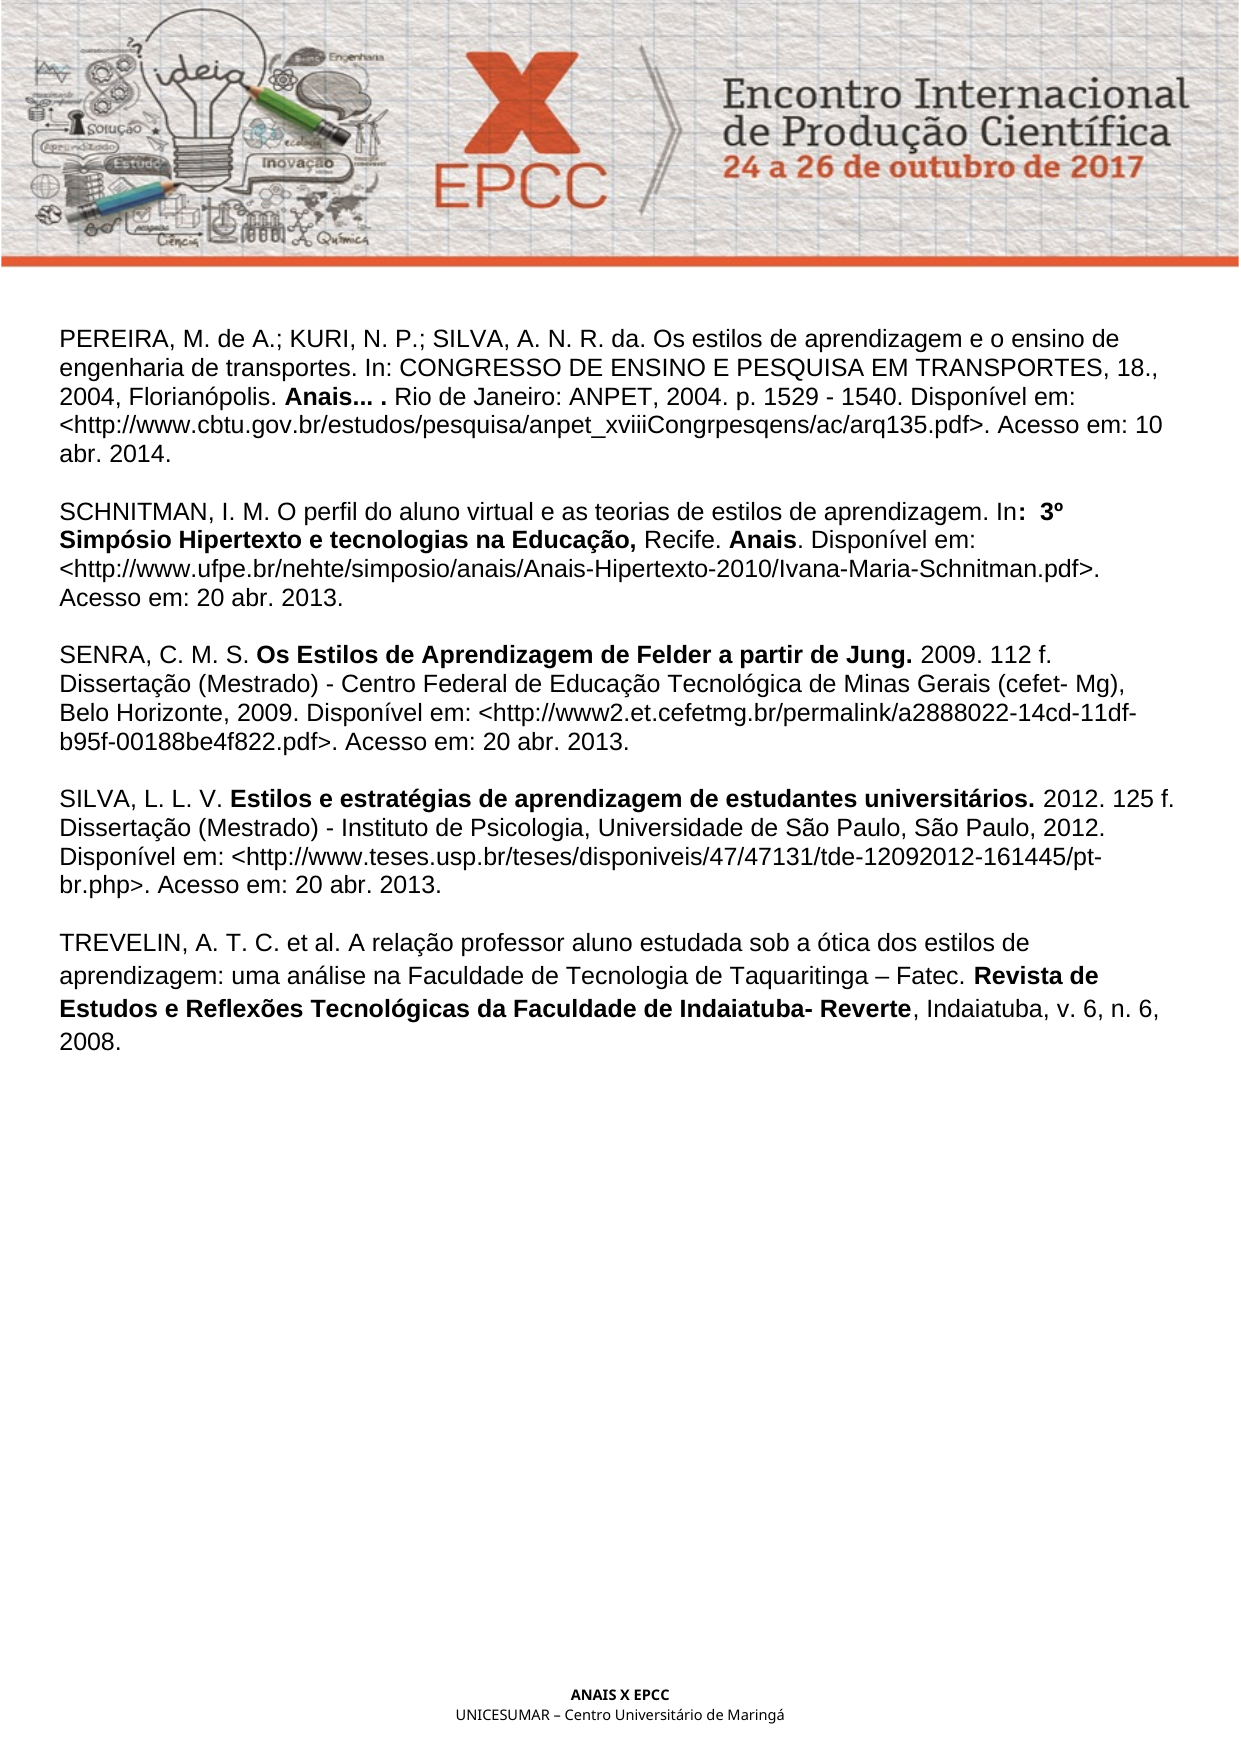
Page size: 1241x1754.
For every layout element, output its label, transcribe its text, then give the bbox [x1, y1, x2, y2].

text SILVA, L. L. V. Estilos e estratégias de aprendizagem de estudantes universitários. 2012. 125 f. Dissertação (Mestrado) - Instituto de Psicologia, Universidade de São Paulo, São Paulo, 2012. Disponível em: <http://www.teses.usp.br/teses/disponiveis/47/47131/tde-12092012-161445/pt-br.php>. Acesso em: 20 abr. 2013. [59, 784, 1181, 899]
text TREVELIN, A. T. C. et al. A relação professor aluno estudada sob a ótica dos estilos de aprendizagem: uma análise na Faculdade de Tecnologia de Taquaritinga – Fatec. Revista de Estudos e Reflexões Tecnológicas da Faculdade de Indaiatuba- Reverte, Indaiatuba, v. 6, n. 6, 2008. [59, 928, 1181, 1056]
text PEREIRA, M. de A.; KURI, N. P.; SILVA, A. N. R. da. Os estilos de aprendizagem e o ensino de engenharia de transportes. In: CONGRESSO DE ENSINO E PESQUISA EM TRANSPORTES, 18., 2004, Florianópolis. Anais... . Rio de Janeiro: ANPET, 2004. p. 1529 - 1540. Disponível em: <http://www.cbtu.gov.br/estudos/pesquisa/anpet_xviiiCongrpesqens/ac/arq135.pdf>. Acesso em: 10 abr. 2014. [59, 324, 1181, 468]
text SCHNITMAN, I. M. O perfil do aluno virtual e as teorias de estilos de aprendizagem. In: 3º Simpósio Hipertexto e tecnologias na Educação, Recife. Anais. Disponível em: <http://www.ufpe.br/nehte/simposio/anais/Anais-Hipertexto-2010/Ivana-Maria-Schnitman.pdf>. Acesso em: 20 abr. 2013. [59, 496, 1181, 611]
picture [1, 0, 1239, 268]
text SENRA, C. M. S. Os Estilos de Aprendizagem de Felder a partir de Jung. 2009. 112 f. Dissertação (Mestrado) - Centro Federal de Educação Tecnológica de Minas Gerais (cefet- Mg), Belo Horizonte, 2009. Disponível em: <http://www2.et.cefetmg.br/permalink/a2888022-14cd-11df-b95f-00188be4f822.pdf>. Acesso em: 20 abr. 2013. [59, 640, 1181, 755]
